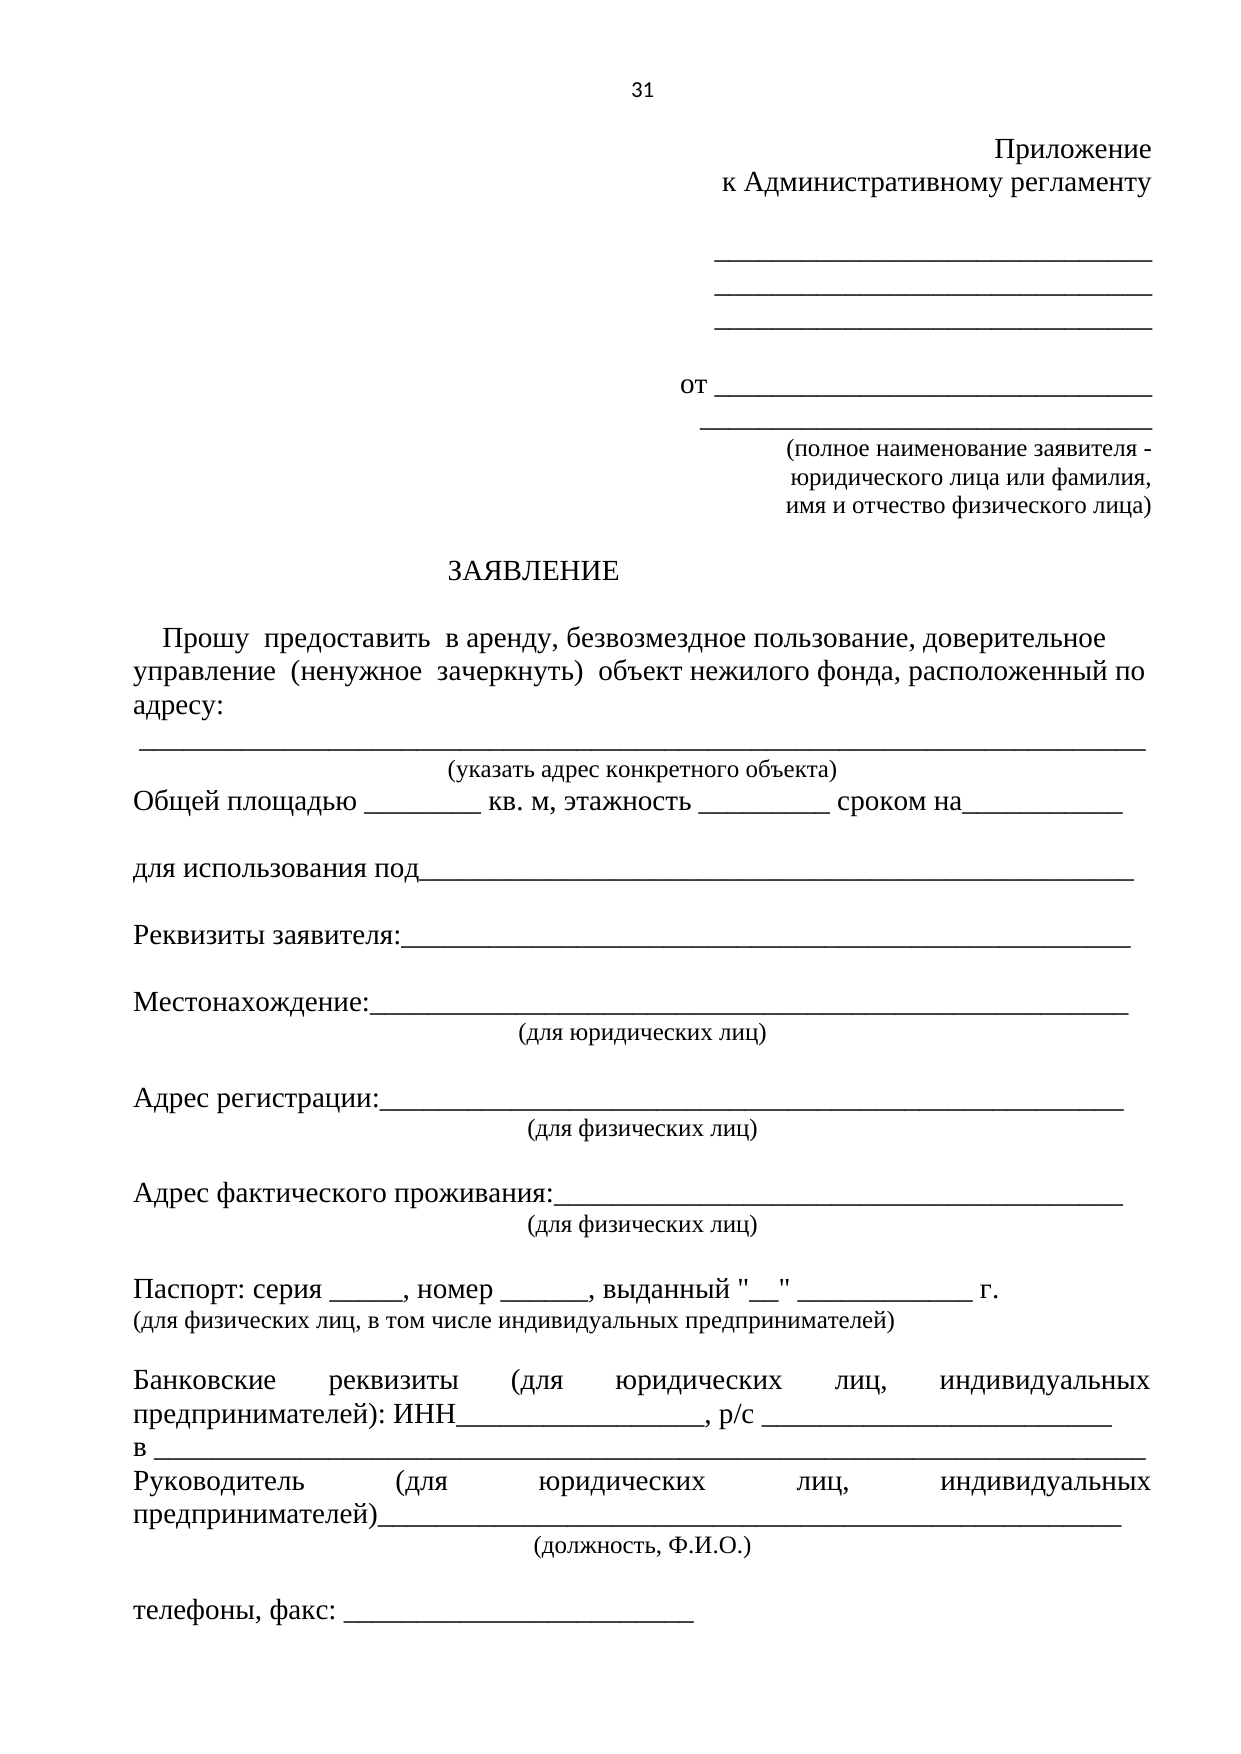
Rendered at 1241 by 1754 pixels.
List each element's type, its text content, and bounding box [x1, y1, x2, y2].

text телефоны, факс: ________________________ [133, 1592, 1152, 1626]
text Адрес фактического проживания:_______________________________________ [133, 1176, 1152, 1209]
text Паспорт: серия _____, номер ______, выданный "__" ____________ г. [133, 1271, 1152, 1305]
text Общей площадью ________ кв. м, этажность _________ сроком на___________ [133, 783, 1152, 816]
text адресу: [133, 687, 1152, 720]
text (для физических лиц) [133, 1209, 1152, 1238]
text (полное наименование заявителя - [133, 433, 1152, 462]
text для использования под_________________________________________________ [133, 850, 1152, 883]
text юридического лица или фамилия, [133, 462, 1152, 490]
text (для физических лиц) [133, 1113, 1152, 1142]
text Реквизиты заявителя:__________________________________________________ [133, 917, 1152, 950]
text Прошу предоставить в аренду, безвозмездное пользование, доверительное [133, 620, 1152, 653]
text Адрес регистрации:___________________________________________________ [133, 1080, 1152, 1113]
text от ______________________________ [133, 366, 1152, 399]
text _______________________________ [133, 399, 1152, 433]
text ______________________________ [133, 299, 1152, 332]
text Банковские реквизиты (для юридических лиц, индивидуальных предпринимателей): ИНН_________________, р/с ________________________ [133, 1362, 1152, 1429]
text управление (ненужное зачеркнуть) объект нежилого фонда, расположенный по [133, 653, 1152, 687]
text в ____________________________________________________________________ [133, 1429, 1152, 1463]
text (для физических лиц, в том числе индивидуальных предпринимателей) [133, 1305, 1152, 1334]
text ЗАЯВЛЕНИЕ [133, 553, 1152, 586]
text Местонахождение:____________________________________________________ [133, 984, 1152, 1017]
text (для юридических лиц) [133, 1017, 1152, 1046]
text (должность, Ф.И.О.) [133, 1530, 1152, 1559]
text Руководитель (для юридических лиц, индивидуальных предпринимателей)___________________________________________________ [133, 1463, 1152, 1530]
text _____________________________________________________________________ (указать адрес конкретного объекта) [133, 720, 1152, 783]
text имя и отчество физического лица) [133, 490, 1152, 519]
text Приложение [133, 131, 1152, 164]
text ______________________________ ______________________________ [133, 232, 1152, 299]
text к Административному регламенту [133, 164, 1152, 198]
